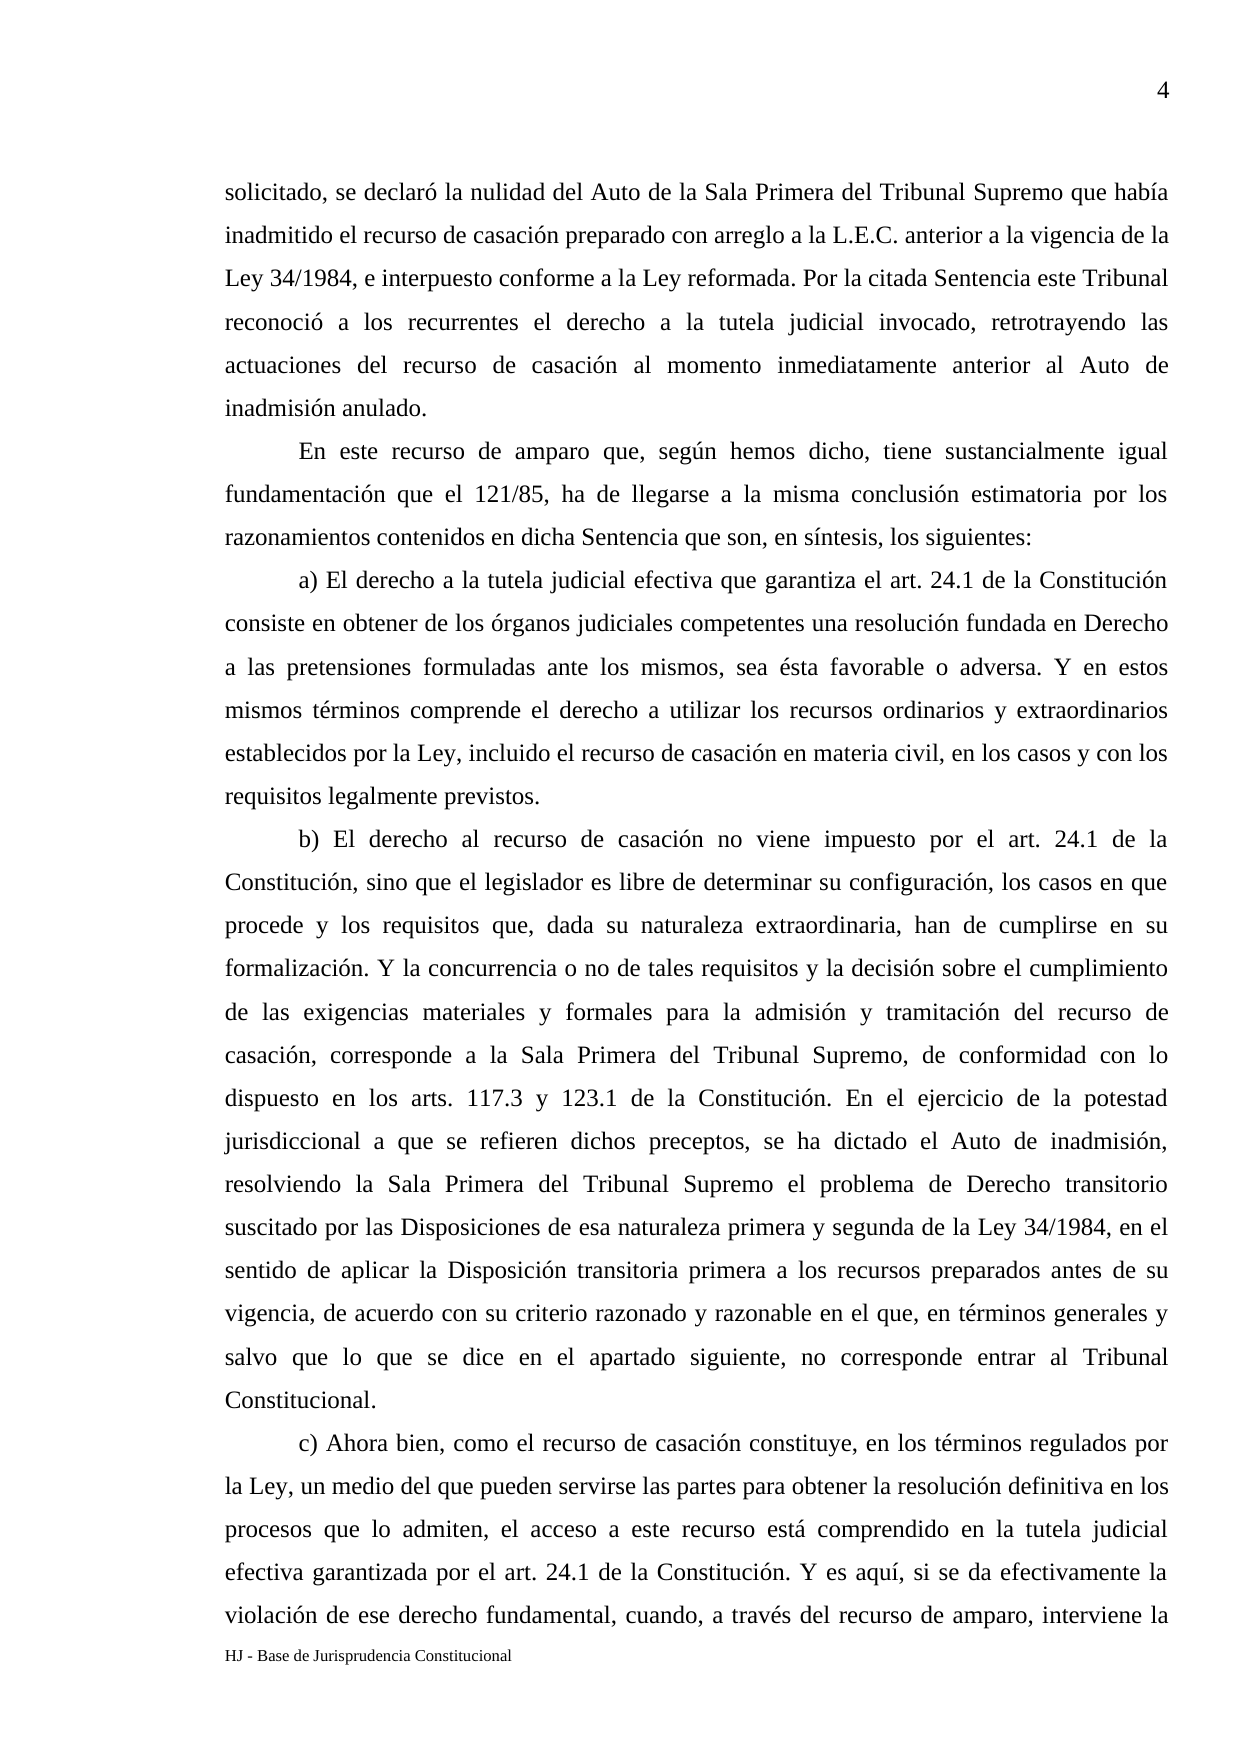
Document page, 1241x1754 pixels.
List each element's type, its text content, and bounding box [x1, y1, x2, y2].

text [224, 1428, 1169, 1629]
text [224, 177, 1169, 422]
text b) El derecho al recurso de casación no viene impuesto por el art. 24.1 de la Constitución, sino que el legislador es libre de determinar su configuración, los casos en que procede y los requisitos que, dada su naturaleza extraordinaria, han de cumplirse en su formalización. Y la concurrencia o no de tales requisitos y la decisión sobre el cumplimiento de las exigencias materiales y formales para la admisión y tramitación del recurso de casación, corresponde a la Sala Primera del Tribunal Supremo, de conformidad con lo dispuesto en los arts. 117.3 y 123.1 de la Constitución. En el ejercicio de la potestad jurisdiccional a que se refieren dichos preceptos, se ha dictado el Auto de inadmisión, resolviendo la Sala Primera del Tribunal Supremo el problema de Derecho transitorio suscitado por las Disposiciones de esa naturaleza primera y segunda de la Ley 34/1984, en el sentido de aplicar la Disposición transitoria primera a los recursos preparados antes de su vigencia, de acuerdo con su criterio razonado y razonable en el que, en términos generales y salvo que lo que se dice en el apartado siguiente, no corresponde entrar al Tribunal Constitucional. [224, 824, 1169, 1413]
text En este recurso de amparo que, según hemos dicho, tiene sustancialmente igual fundamentación que el 121/85, ha de llegarse a la misma conclusión estimatoria por los razonamientos contenidos en dicha Sentencia que son, en síntesis, los siguientes: [224, 436, 1169, 551]
text a) El derecho a la tutela judicial efectiva que garantiza el art. 24.1 de la Constitución consiste en obtener de los órganos judiciales competentes una resolución fundada en Derecho a las pretensiones formuladas ante los mismos, sea ésta favorable o adversa. Y en estos mismos términos comprende el derecho a utilizar los recursos ordinarios y extraordinarios establecidos por la Ley, incluido el recurso de casación en materia civil, en los casos y con los requisitos legalmente previstos. [224, 565, 1169, 810]
